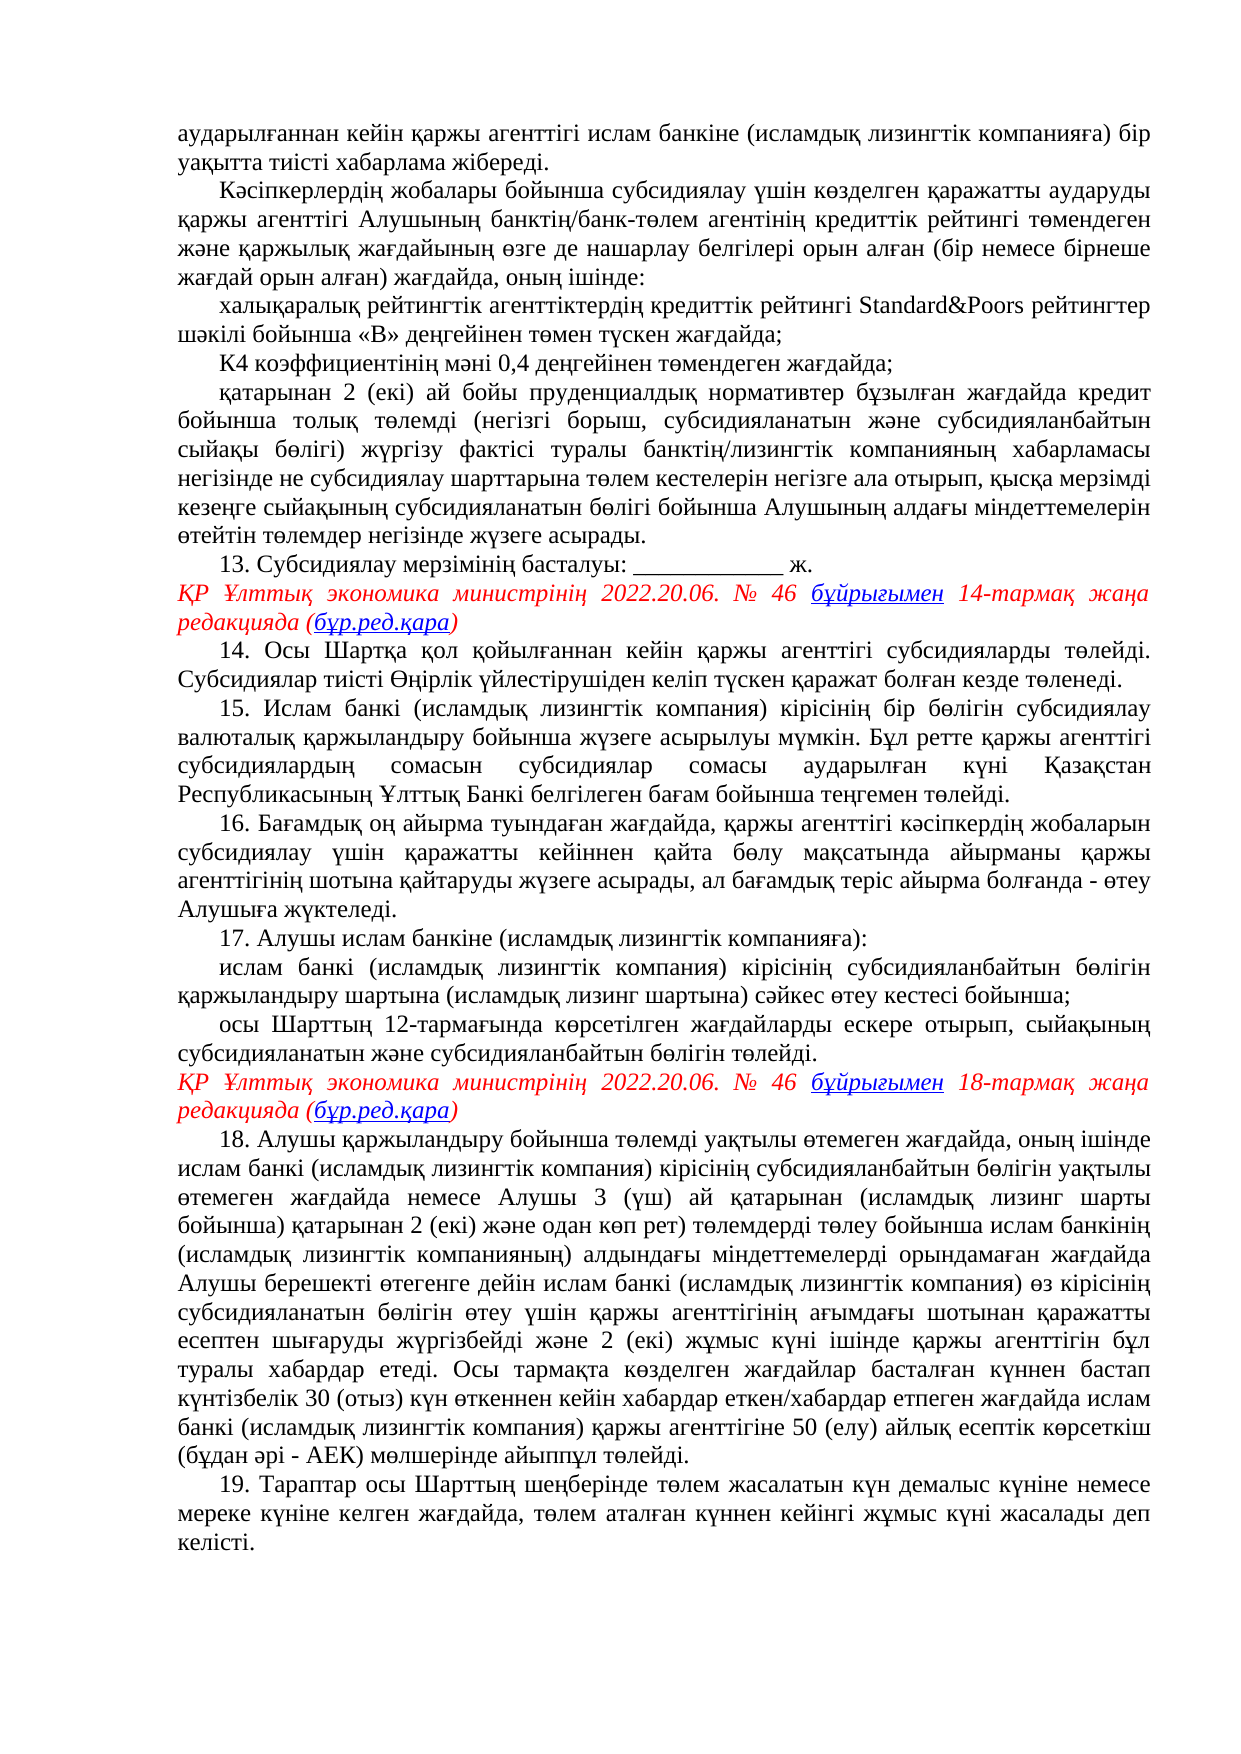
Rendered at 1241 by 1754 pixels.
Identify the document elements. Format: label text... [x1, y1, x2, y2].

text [177, 118, 1152, 176]
text 16. Бағамдық оң айырма туындаған жағдайда, қаржы агенттігі кәсіпкердің жобаларын субсидиялау үшін қаражатты кейіннен қайта бөлу мақсатында айырманы қаржы агенттігінің шотына қайтаруды жүзеге асырады, ал бағамдық теріс айырма болғанда - өтеу Алушыға жүктеледі. [177, 808, 1152, 923]
text 14. Осы Шартқа қол қойылғаннан кейін қаржы агенттігі субсидияларды төлейді. Субсидиялар тиісті Өңірлік үйлестірушіден келіп түскен қаражат болған кезде төленеді. [177, 636, 1152, 693]
text 18. Алушы қаржыландыру бойынша төлемді уақтылы өтемеген жағдайда, оның ішінде ислам банкі (исламдық лизингтік компания) кірісінің субсидияланбайтын бөлігін уақтылы өтемеген жағдайда немесе Алушы 3 (үш) ай қатарынан (исламдық лизинг шарты бойынша) қатарынан 2 (екі) және одан көп рет) төлемдерді төлеу бойынша ислам банкінің (исламдық лизингтік компанияның) алдындағы міндеттемелерді орындамаған жағдайда Алушы берешекті өтегенге дейін ислам банкі (исламдық лизингтік компания) өз кірісінің субсидияланатын бөлігін өтеу үшін қаржы агенттігінің ағымдағы шотынан қаражатты есептен шығаруды жүргізбейді және 2 (екі) жұмыс күні ішінде қаржы агенттігін бұл туралы хабардар етеді. Осы тармақта көзделген жағдайлар басталған күннен бастап күнтізбелік 30 (отыз) күн өткеннен кейін хабардар еткен/хабардар етпеген жағдайда ислам банкі (исламдық лизингтік компания) қаржы агенттігіне 50 (елу) айлық есептік көрсеткіш (бұдан әрі - АЕК) мөлшерінде айыппұл төлейді. [177, 1124, 1152, 1469]
text қатарынан 2 (екі) ай бойы пруденциалдық нормативтер бұзылған жағдайда кредит бойынша толық төлемді (негізгі борыш, субсидияланатын және субсидияланбайтын сыйақы бөлігі) жүргізу фактісі туралы банктің/лизингтік компанияның хабарламасы негізінде не субсидиялау шарттарына төлем кестелерін негізге ала отырып, қысқа мерзімді кезеңге сыйақының субсидияланатын бөлігі бойынша Алушының алдағы міндеттемелерін өтейтін төлемдер негізінде жүзеге асырады. [177, 377, 1152, 549]
text халықаралық рейтингтік агенттіктердің кредиттік рейтингі Standard&Poors рейтингтер шәкілі бойынша «В» деңгейінен төмен түскен жағдайда; [177, 291, 1152, 348]
text 13. Субсидиялау мерзімінің басталуы: ____________ ж. [177, 549, 1152, 578]
text Кәсіпкерлердің жобалары бойынша субсидиялау үшін көзделген қаражатты аударуды қаржы агенттігі Алушының банктің/банк-төлем агентінің кредиттік рейтингі төмендеген және қаржылық жағдайының өзге де нашарлау белгілері орын алған (бір немесе бірнеше жағдай орын алған) жағдайда, оның ішінде: [177, 176, 1152, 291]
text 19. Тараптар осы Шарттың шеңберінде төлем жасалатын күн демалыс күніне немесе мереке күніне келген жағдайда, төлем аталған күннен кейінгі жұмыс күні жасалады деп келісті. [177, 1469, 1152, 1556]
text осы Шарттың 12-тармағында көрсетілген жағдайларды ескере отырып, сыйақының субсидияланатын және субсидияланбайтын бөлігін төлейді. [177, 1009, 1152, 1067]
text К4 коэффициентінің мәні 0,4 деңгейінен төмендеген жағдайда; [177, 348, 1152, 377]
text ислам банкі (исламдық лизингтік компания) кірісінің субсидияланбайтын бөлігін қаржыландыру шартына (исламдық лизинг шартына) сәйкес өтеу кестесі бойынша; [177, 952, 1152, 1009]
text ҚР Ұлттық экономика министрінің 2022.20.06. № 46 бұйрығымен 14-тармақ жаңа редакцияда (бұр.ред.қара) [177, 578, 1152, 636]
text 17. Алушы ислам банкіне (исламдық лизингтік компанияға): [177, 923, 1152, 952]
text ҚР Ұлттық экономика министрінің 2022.20.06. № 46 бұйрығымен 18-тармақ жаңа редакцияда (бұр.ред.қара) [177, 1067, 1152, 1124]
text 15. Ислам банкі (исламдық лизингтік компания) кірісінің бір бөлігін субсидиялау валюталық қаржыландыру бойынша жүзеге асырылуы мүмкін. Бұл ретте қаржы агенттігі субсидиялардың сомасын субсидиялар сомасы аударылған күні Қазақстан Республикасының Ұлттық Банкі белгілеген бағам бойынша теңгемен төлейді. [177, 693, 1152, 808]
